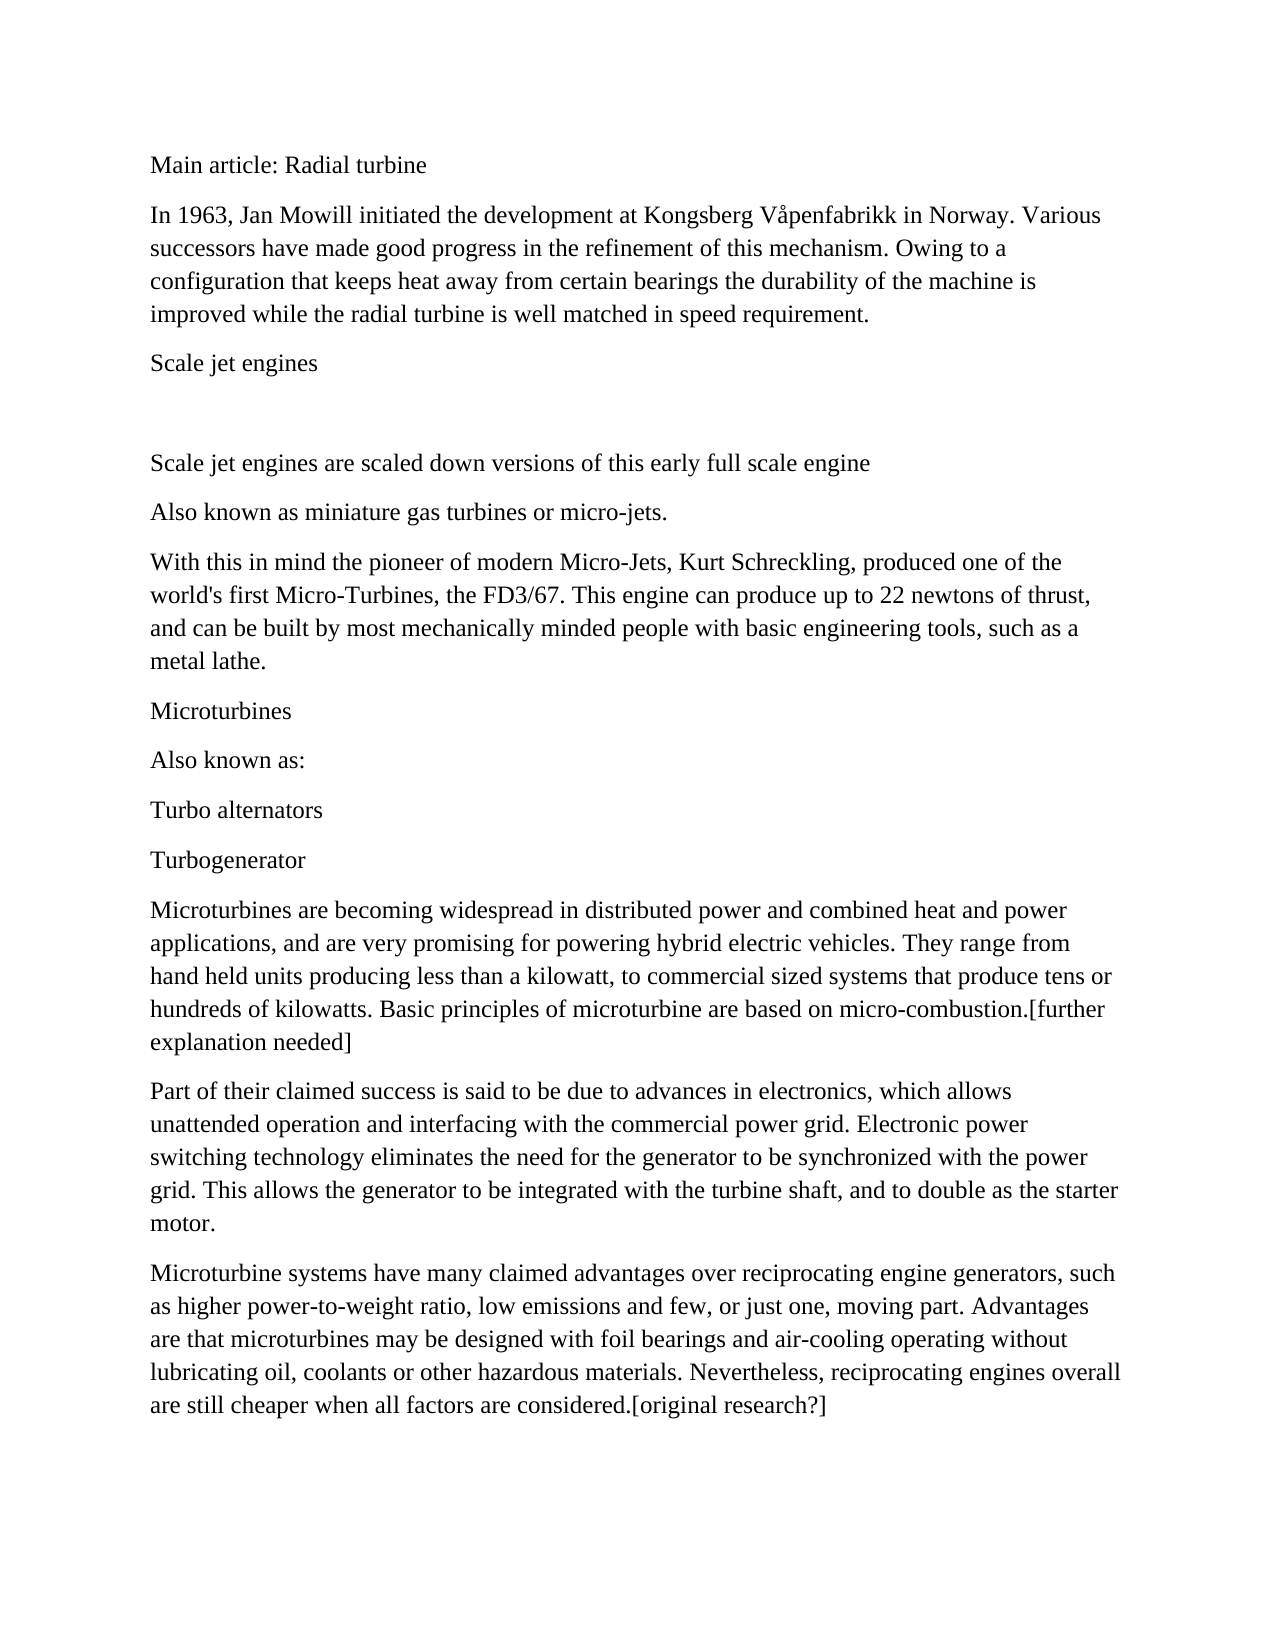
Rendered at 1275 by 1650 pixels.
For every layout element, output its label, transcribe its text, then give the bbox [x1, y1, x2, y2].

text Turbo alternators [150, 795, 1125, 824]
text Main article: Radial turbine [150, 150, 1125, 179]
text Microturbines [150, 696, 1125, 725]
text Also known as miniature gas turbines or micro-jets. [150, 497, 1125, 526]
text Scale jet engines [150, 348, 1125, 377]
text Part of their claimed success is said to be due to advances in electronics, which allows unattended operation and interfacing with the commercial power grid. Electronic power switching technology eliminates the need for the generator to be synchronized with the power grid. This allows the generator to be integrated with the turbine shaft, and to double as the starter motor. [150, 1076, 1125, 1237]
text Microturbines are becoming widespread in distributed power and combined heat and power applications, and are very promising for powering hybrid electric vehicles. They range from hand held units producing less than a kilowatt, to commercial sized systems that produce tens or hundreds of kilowatts. Basic principles of microturbine are based on micro-combustion.[further explanation needed] [150, 895, 1125, 1056]
text In 1963, Jan Mowill initiated the development at Kongsberg Våpenfabrikk in Norway. Various successors have made good progress in the refinement of this mechanism. Owing to a configuration that keeps heat away from certain bearings the durability of the machine is improved while the radial turbine is well matched in speed requirement. [150, 200, 1125, 327]
text With this in mind the pioneer of modern Micro-Jets, Kurt Schreckling, produced one of the world's first Micro-Turbines, the FD3/67. This engine can produce up to 22 newtons of thrust, and can be built by most mechanically minded people with basic engineering tools, such as a metal lathe. [150, 547, 1125, 675]
text Scale jet engines are scaled down versions of this early full scale engine [150, 448, 1125, 477]
text Microturbine systems have many claimed advantages over reciprocating engine generators, such as higher power-to-weight ratio, low emissions and few, or just one, moving part. Advantages are that microturbines may be designed with foil bearings and air-cooling operating without lubricating oil, coolants or other hazardous materials. Nevertheless, reciprocating engines overall are still cheaper when all factors are considered.[original research?] [150, 1258, 1125, 1419]
text Also known as: [150, 746, 1125, 774]
text Turbogenerator [150, 845, 1125, 874]
